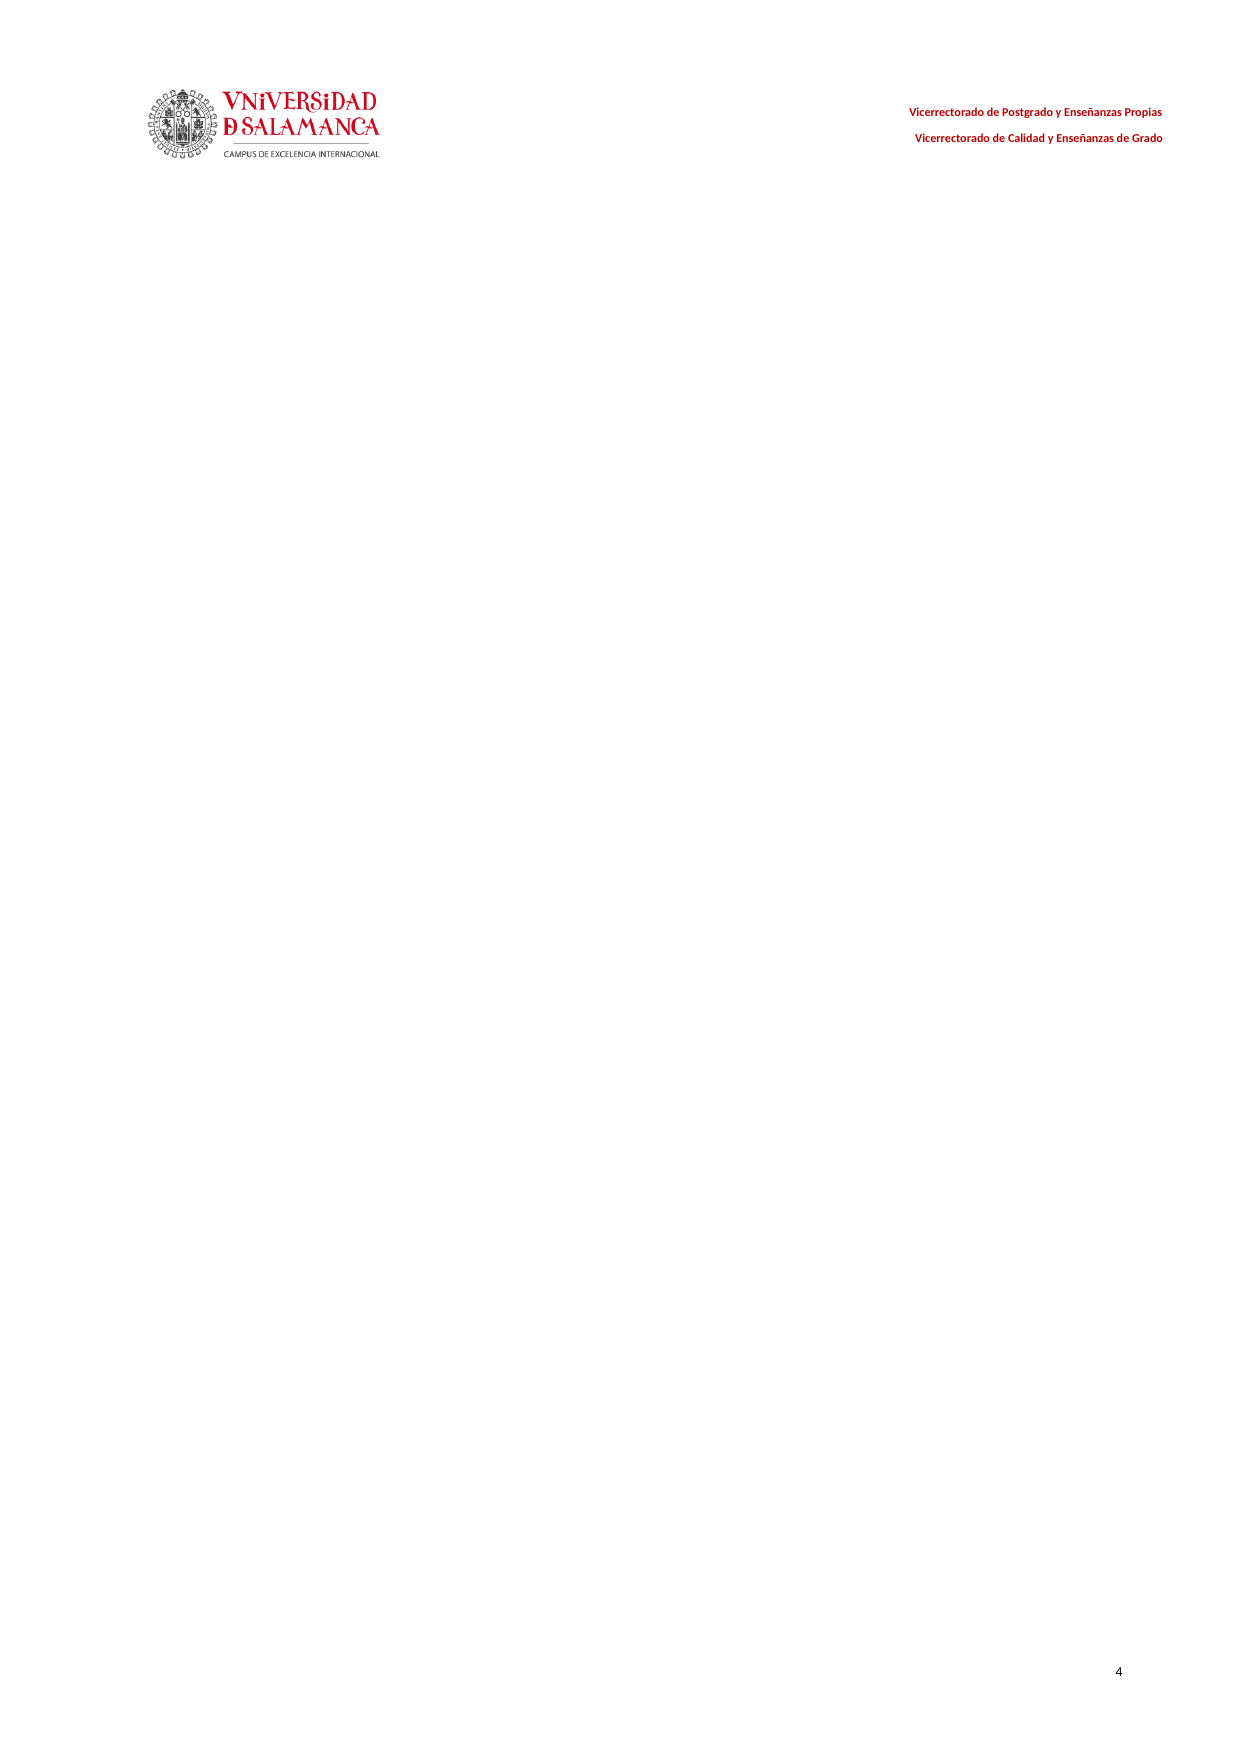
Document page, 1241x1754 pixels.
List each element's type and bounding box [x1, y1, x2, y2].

picture [147, 88, 381, 159]
